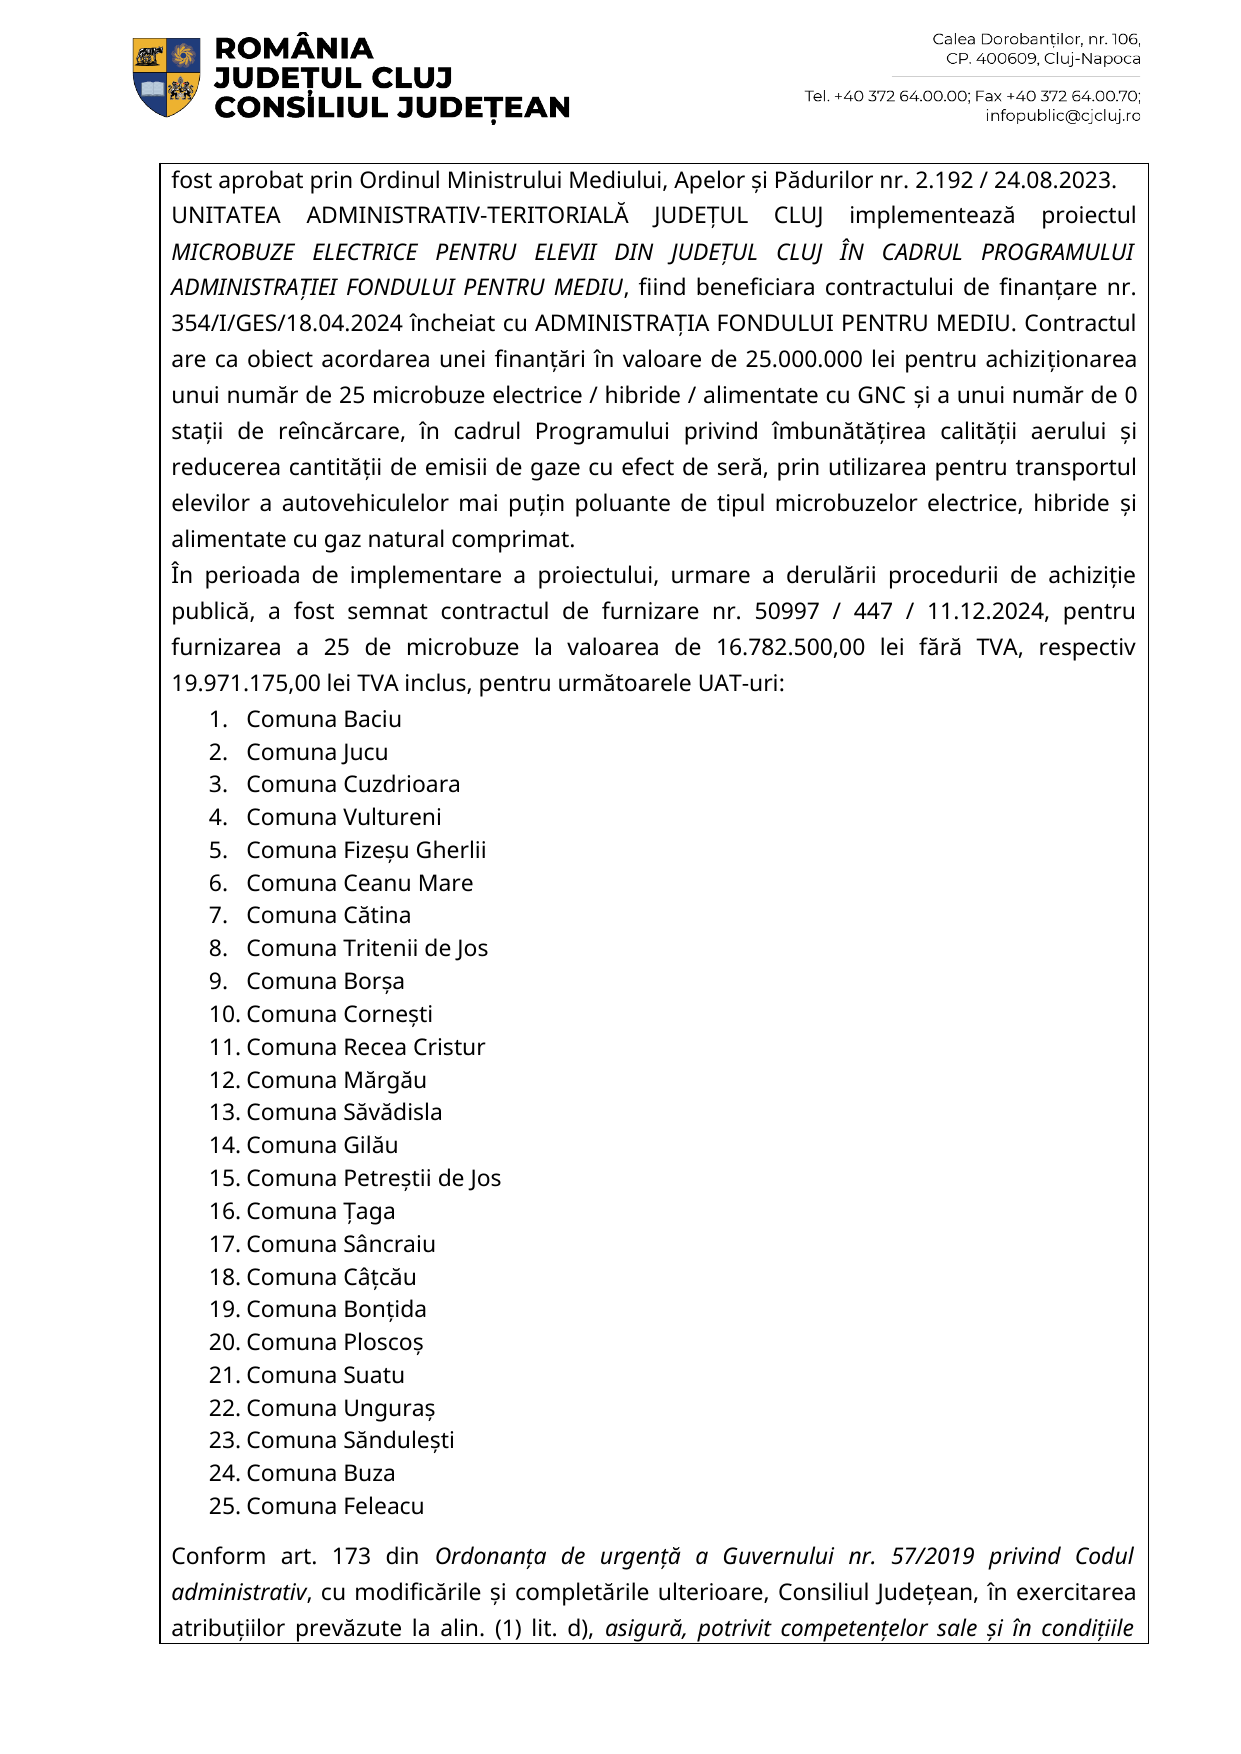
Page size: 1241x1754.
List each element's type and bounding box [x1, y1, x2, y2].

table_cell [161, 164, 1148, 1643]
picture [804, 31, 1141, 125]
picture [132, 32, 570, 125]
